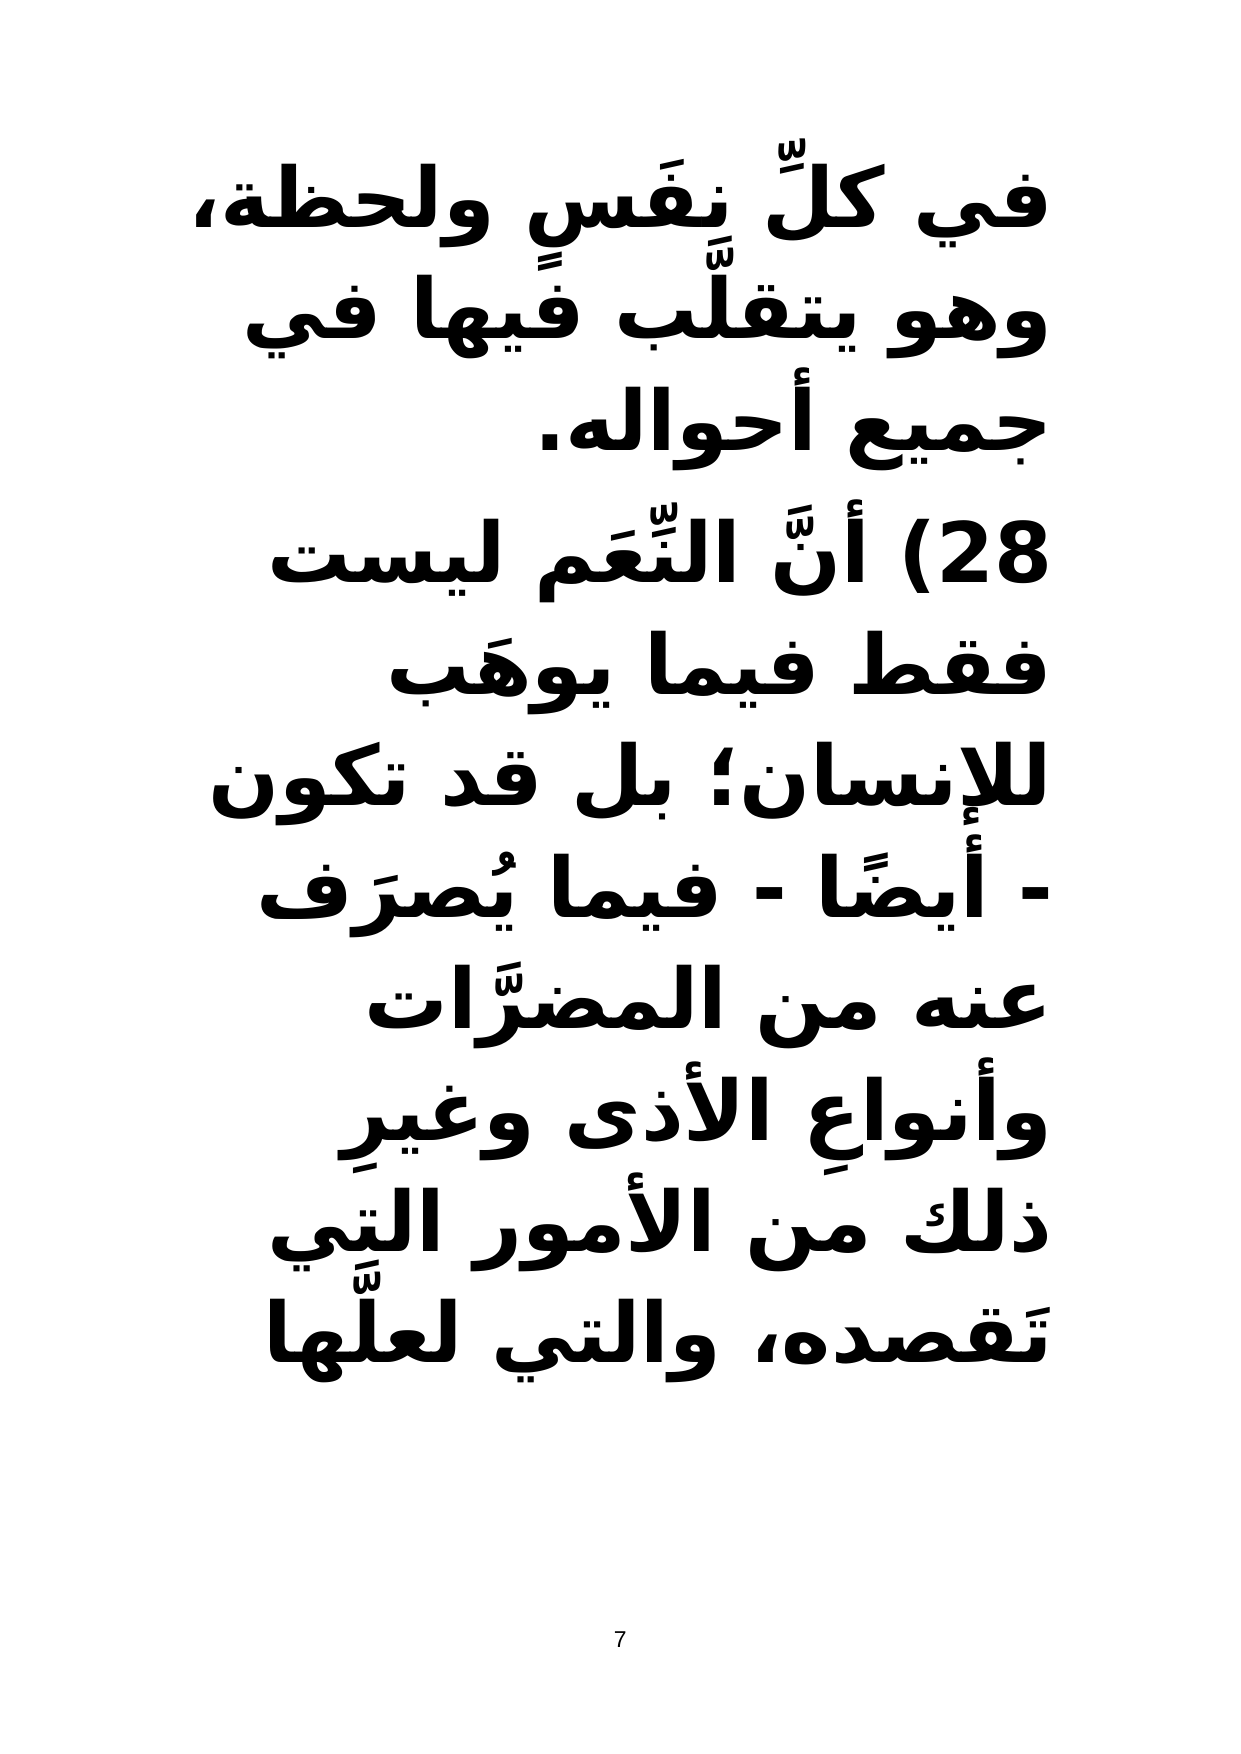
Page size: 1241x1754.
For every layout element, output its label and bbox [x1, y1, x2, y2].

text [187, 505, 1053, 1382]
text [187, 150, 1053, 470]
